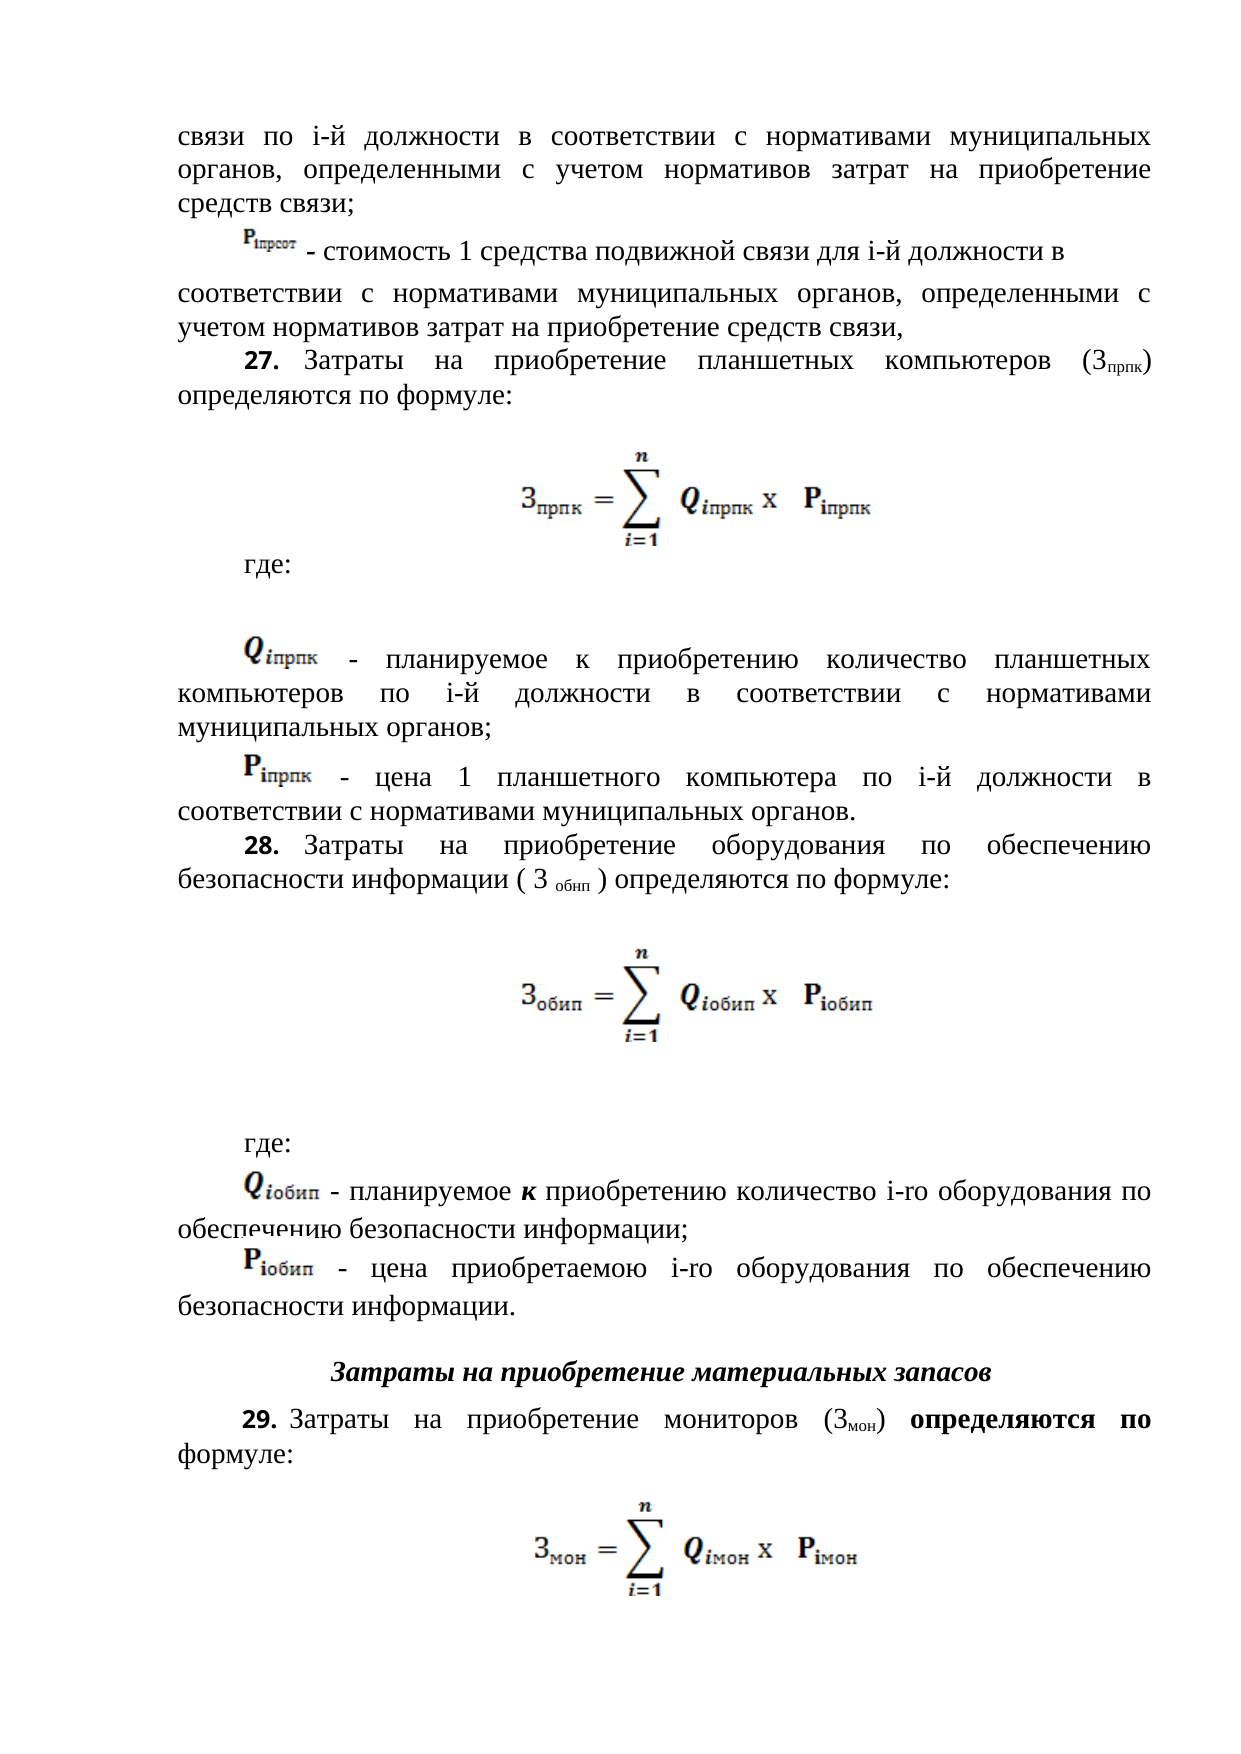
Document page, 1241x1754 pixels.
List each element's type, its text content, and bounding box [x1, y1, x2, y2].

picture [243, 218, 299, 252]
list Затраты на приобретение планшетных компьютеров (3прпк) определяются по формуле: [177, 342, 1152, 411]
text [177, 118, 1152, 219]
text - цена 1 планшетного компьютера по i-й должности в соответствии с нормативами муниципальных органов. [177, 743, 1152, 827]
text - стоимость 1 средства подвижной связи для i-й должности в [177, 219, 1152, 267]
text - цена приобретаемою i-ro оборудования по обеспечению безопасности информации. [177, 1246, 1152, 1323]
text где: [177, 1133, 1152, 1158]
text Затраты на приобретение материальных запасов [177, 1361, 1145, 1386]
text - планируемое к приобретению количество i-ro оборудования по обеспечению безопасности информации; [177, 1170, 1152, 1246]
picture [243, 624, 321, 669]
picture [243, 1159, 321, 1201]
picture [243, 742, 315, 787]
picture [521, 940, 874, 1042]
text соответствии с нормативами муниципальных органов, определенными с учетом нормативов затрат на приобретение средств связи, [177, 275, 1152, 342]
picture [243, 1236, 315, 1277]
picture [521, 443, 874, 546]
text - планируемое к приобретению количество планшетных компьютеров по i-й должности в соответствии с нормативами муниципальных органов; [177, 625, 1152, 743]
list Затраты на приобретение оборудования по обеспечению безопасности информации ( 3 обнп ) определяются по формуле: [177, 827, 1152, 895]
text где: [177, 546, 1152, 579]
picture [534, 1493, 860, 1596]
list Затраты на приобретение мониторов (3мон) определяются по формуле: [177, 1401, 1152, 1469]
